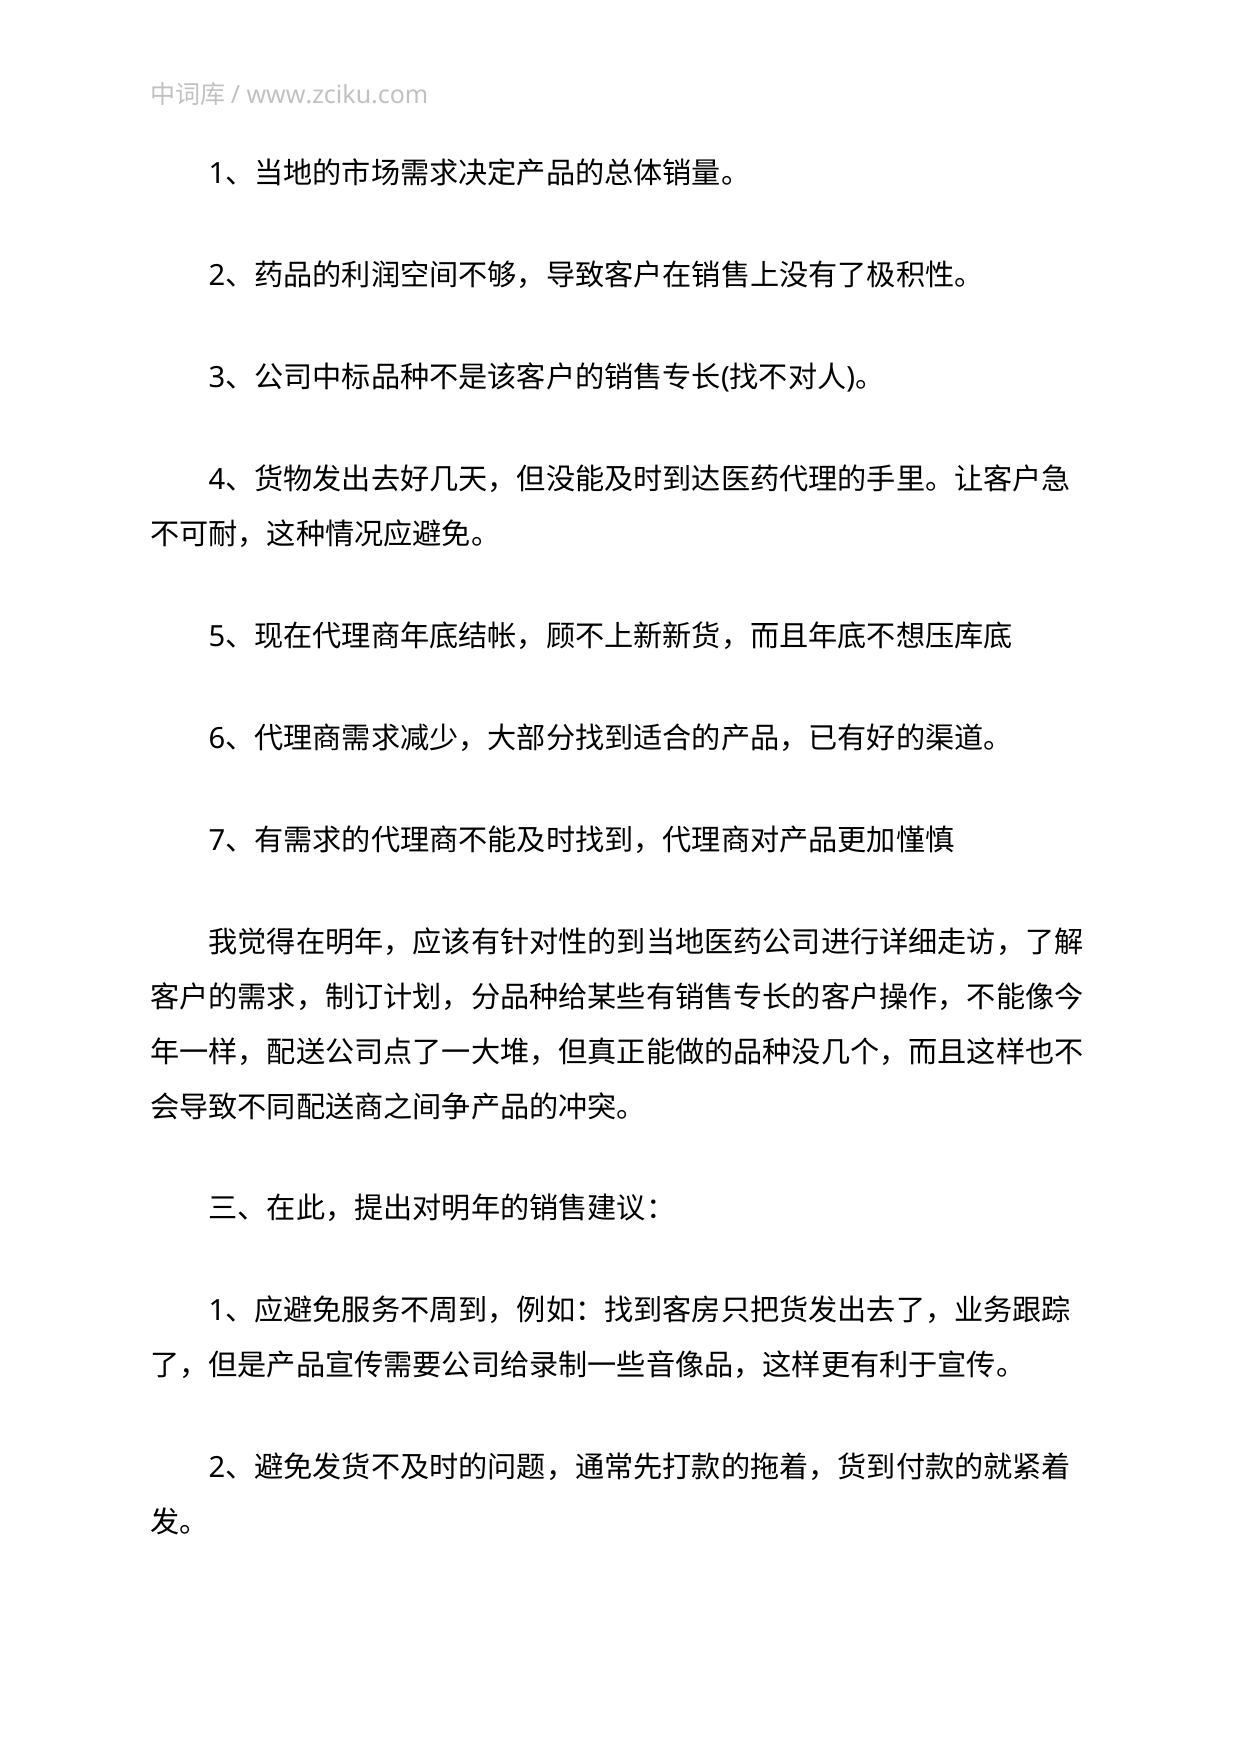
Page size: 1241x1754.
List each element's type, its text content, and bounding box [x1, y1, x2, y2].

text 5、现在代理商年底结帐，顾不上新新货，而且年底不想压库底 [150, 613, 1090, 655]
text 2、避免发货不及时的问题，通常先打款的拖着，货到付款的就紧着发。 [150, 1444, 1090, 1541]
text 3、公司中标品种不是该客户的销售专长(找不对人)。 [150, 354, 1090, 396]
text 我觉得在明年，应该有针对性的到当地医药公司进行详细走访，了解客户的需求，制订计划，分品种给某些有销售专长的客户操作，不能像今年一样，配送公司点了一大堆，但真正能做的品种没几个，而且这样也不会导致不同配送商之间争产品的冲突。 [150, 919, 1090, 1126]
text 1、应避免服务不周到，例如：找到客房只把货发出去了，业务跟踪了，但是产品宣传需要公司给录制一些音像品，这样更有利于宣传。 [150, 1287, 1090, 1384]
text 三、在此，提出对明年的销售建议： [150, 1185, 1090, 1227]
text 7、有需求的代理商不能及时找到，代理商对产品更加慬慎 [150, 817, 1090, 859]
text 6、代理商需求减少，大部分找到适合的产品，已有好的渠道。 [150, 715, 1090, 757]
text 1、当地的市场需求决定产品的总体销量。 [150, 150, 1090, 192]
text 4、货物发出去好几天，但没能及时到达医药代理的手里。让客户急不可耐，这种情况应避免。 [150, 456, 1090, 553]
text 2、药品的利润空间不够，导致客户在销售上没有了极积性。 [150, 252, 1090, 294]
